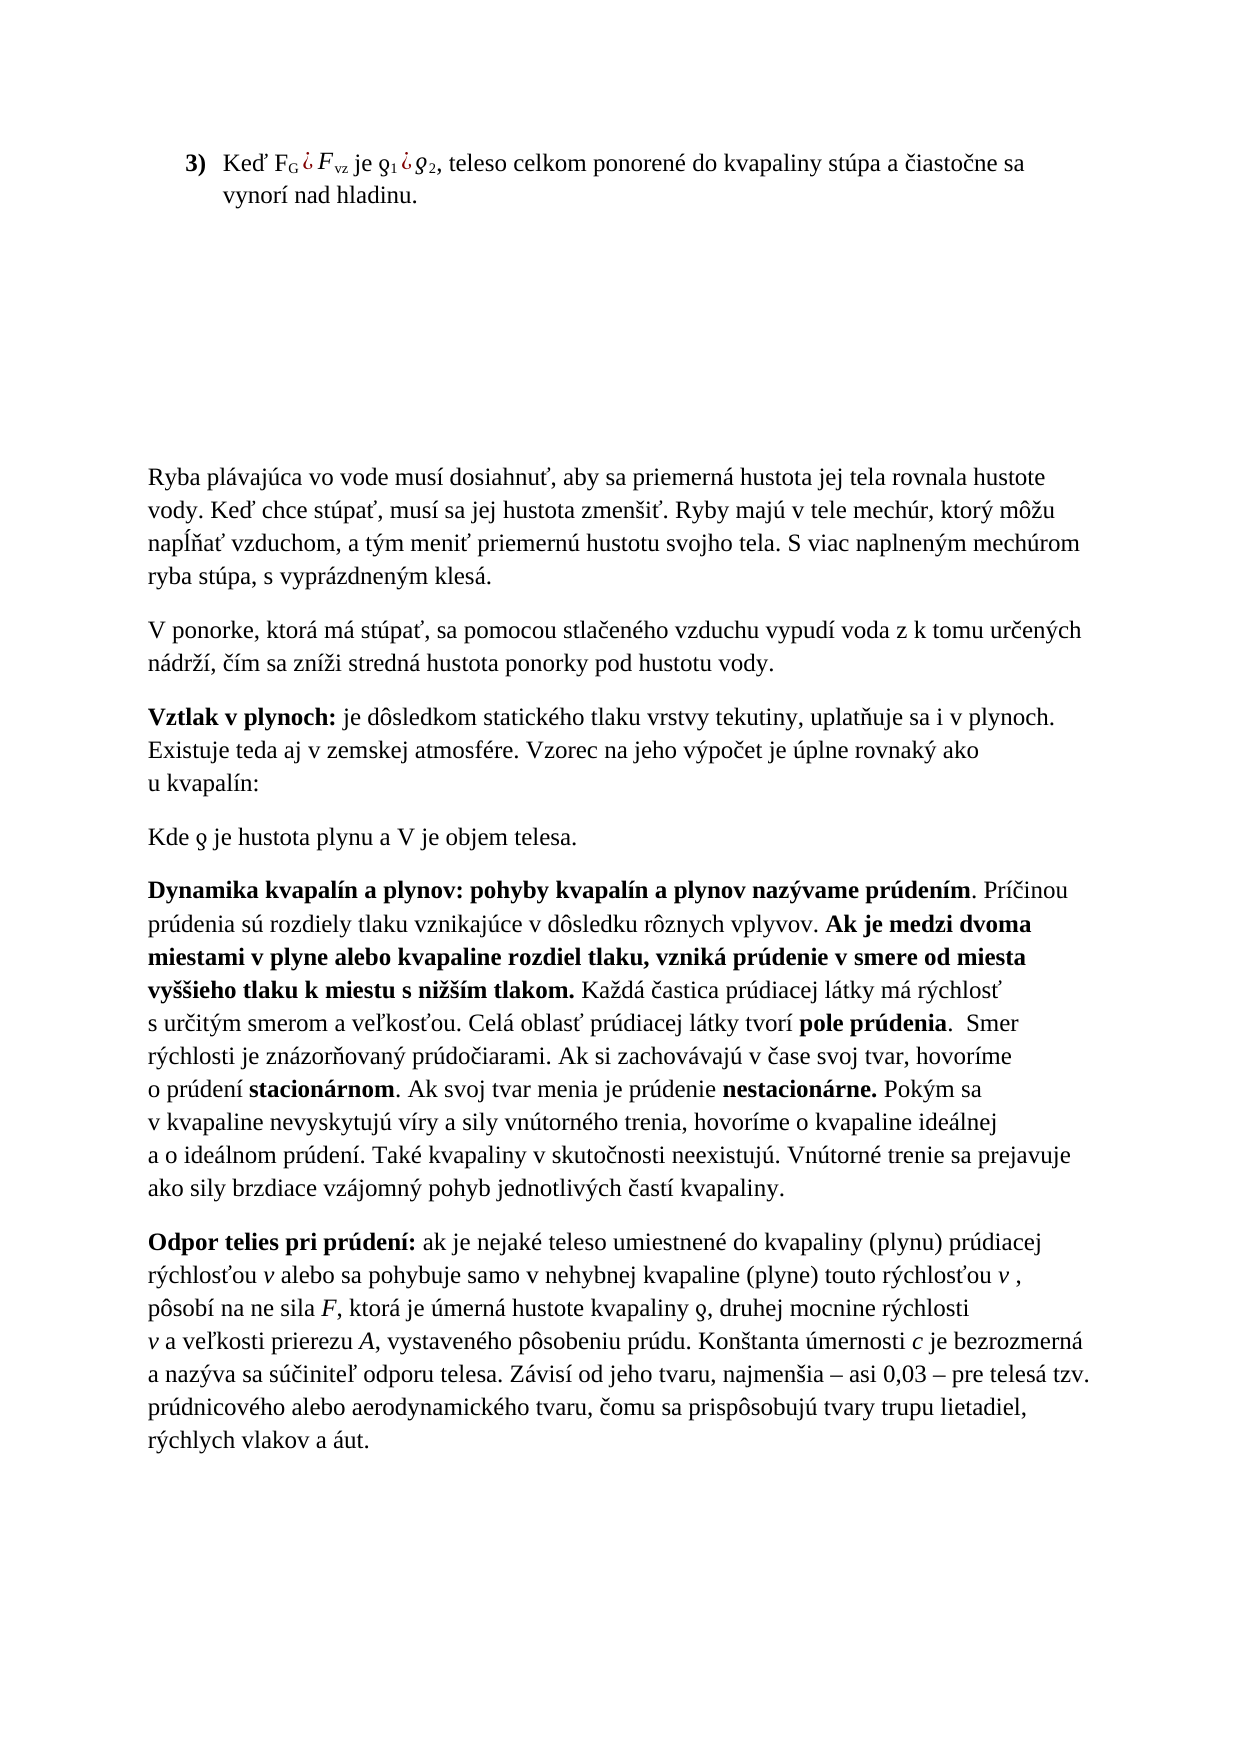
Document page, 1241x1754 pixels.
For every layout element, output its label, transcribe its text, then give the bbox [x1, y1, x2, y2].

text V ponorke, ktorá má stúpať, sa pomocou stlačeného vzduchu vypudí voda z k tomu určených nádrží, čím sa zníži stredná hustota ponorky pod hustotu vody. [148, 615, 1093, 677]
text Dynamika kvapalín a plynov: pohyby kvapalín a plynov nazývame prúdením. Príčinou prúdenia sú rozdiely tlaku vznikajúce v dôsledku rôznych vplyvov. Ak je medzi dvoma miestami v plyne alebo kvapaline rozdiel tlaku, vzniká prúdenie v smere od miesta vyššieho tlaku k miestu s nižším tlakom. Každá častica prúdiacej látky má rýchlosť s určitým smerom a veľkosťou. Celá oblasť prúdiacej látky tvorí pole prúdenia. Smer rýchlosti je znázorňovaný prúdočiarami. Ak si zachovávajú v čase svoj tvar, hovoríme o prúdení stacionárnom. Ak svoj tvar menia je prúdenie nestacionárne. Pokým sa v kvapaline nevyskytujú víry a sily vnútorného trenia, hovoríme o kvapaline ideálnej a o ideálnom prúdení. Také kvapaliny v skutočnosti neexistujú. Vnútorné trenie sa prejavuje ako sily brzdiace vzájomný pohyb jednotlivých častí kvapaliny. [148, 876, 1093, 1202]
text Kde ƍ je hustota plynu a V je objem telesa. [148, 822, 1093, 851]
text Vztlak v plynoch: je dôsledkom statického tlaku vrstvy tekutiny, uplatňuje sa i v plynoch. Existuje teda aj v zemskej atmosfére. Vzorec na jeho výpočet je úplne rovnaký ako u kvapalín: [148, 702, 1093, 797]
text Odpor telies pri prúdení: ak je nejaké teleso umiestnené do kvapaliny (plynu) prúdiacej rýchlosťou v alebo sa pohybuje samo v nehybnej kvapaline (plyne) touto rýchlosťou v , pôsobí na ne sila F, ktorá je úmerná hustote kvapaliny ƍ, druhej mocnine rýchlosti v a veľkosti prierezu A, vystaveného pôsobeniu prúdu. Konštanta úmernosti c je bezrozmerná a nazýva sa súčiniteľ odporu telesa. Závisí od jeho tvaru, najmenšia – asi 0,03 – pre telesá tzv. prúdnicového alebo aerodynamického tvaru, čomu sa prispôsobujú tvary trupu lietadiel, rýchlych vlakov a áut. [148, 1227, 1093, 1453]
list Keď FG vz je ƍ1 2, teleso celkom ponorené do kvapaliny stúpa a čiastočne sa vynorí nad hladinu. [185, 148, 1093, 209]
text Ryba plávajúca vo vode musí dosiahnuť, aby sa priemerná hustota jej tela rovnala hustote vody. Keď chce stúpať, musí sa jej hustota zmenšiť. Ryby majú v tele mechúr, ktorý môžu napĺňať vzduchom, a tým meniť priemernú hustotu svojho tela. S viac naplneným mechúrom ryba stúpa, s vyprázdneným klesá. [148, 462, 1093, 590]
